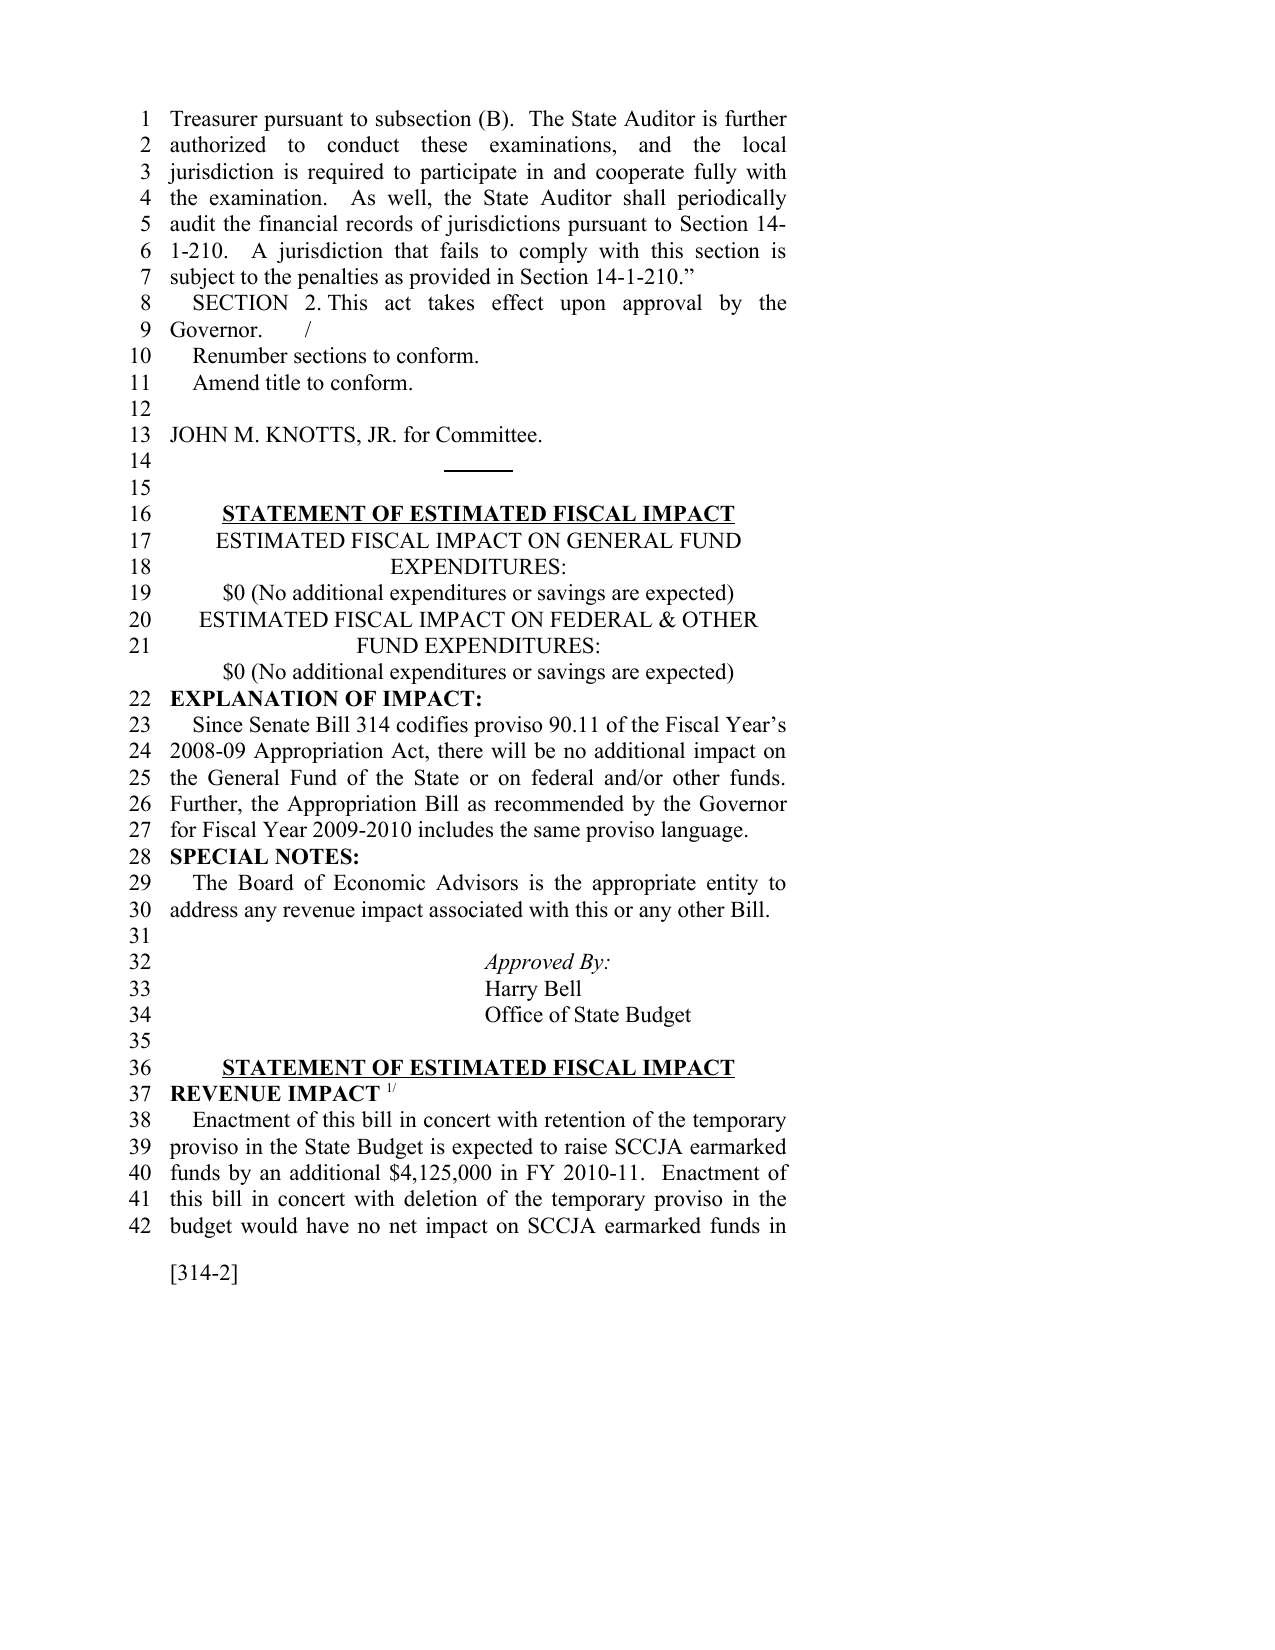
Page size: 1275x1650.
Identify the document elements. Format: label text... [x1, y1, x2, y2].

text STATEMENT OF ESTIMATED FISCAL IMPACT [169, 1054, 787, 1080]
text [169, 105, 787, 289]
text $0 (No additional expenditures or savings are expected) [169, 658, 787, 685]
text ESTIMATED FISCAL IMPACT ON FEDERAL & OTHER FUND EXPENDITURES: [169, 606, 787, 658]
text EXPLANATION OF IMPACT: [169, 685, 787, 711]
text ESTIMATED FISCAL IMPACT ON GENERAL FUND EXPENDITURES: [169, 527, 787, 579]
text Harry Bell [169, 975, 787, 1001]
text Amend title to conform. [169, 368, 787, 395]
text The Board of Economic Advisors is the appropriate entity to address any revenue impact associated with this or any other Bill. [169, 869, 787, 922]
text Renumber sections to conform. [169, 342, 787, 368]
text STATEMENT OF ESTIMATED FISCAL IMPACT [169, 500, 787, 527]
text Approved By: [169, 948, 787, 975]
text JOHN M. KNOTTS, JR. for Committee. [169, 421, 787, 448]
text $0 (No additional expenditures or savings are expected) [169, 579, 787, 606]
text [169, 1106, 787, 1238]
text Office of State Budget [169, 1001, 787, 1027]
text Since Senate Bill 314 codifies proviso 90.11 of the Fiscal Year’s 2008-09 Appropriation Act, there will be no additional impact on the General Fund of the State or on federal and/or other funds. Further, the Appropriation Bill as recommended by the Governor for Fiscal Year 2009-2010 includes the same proviso language. [169, 711, 787, 843]
text REVENUE IMPACT 1/ [169, 1080, 787, 1106]
text SPECIAL NOTES: [169, 843, 787, 869]
text SECTION 2. This act takes effect upon approval by the Governor. / [169, 289, 787, 342]
